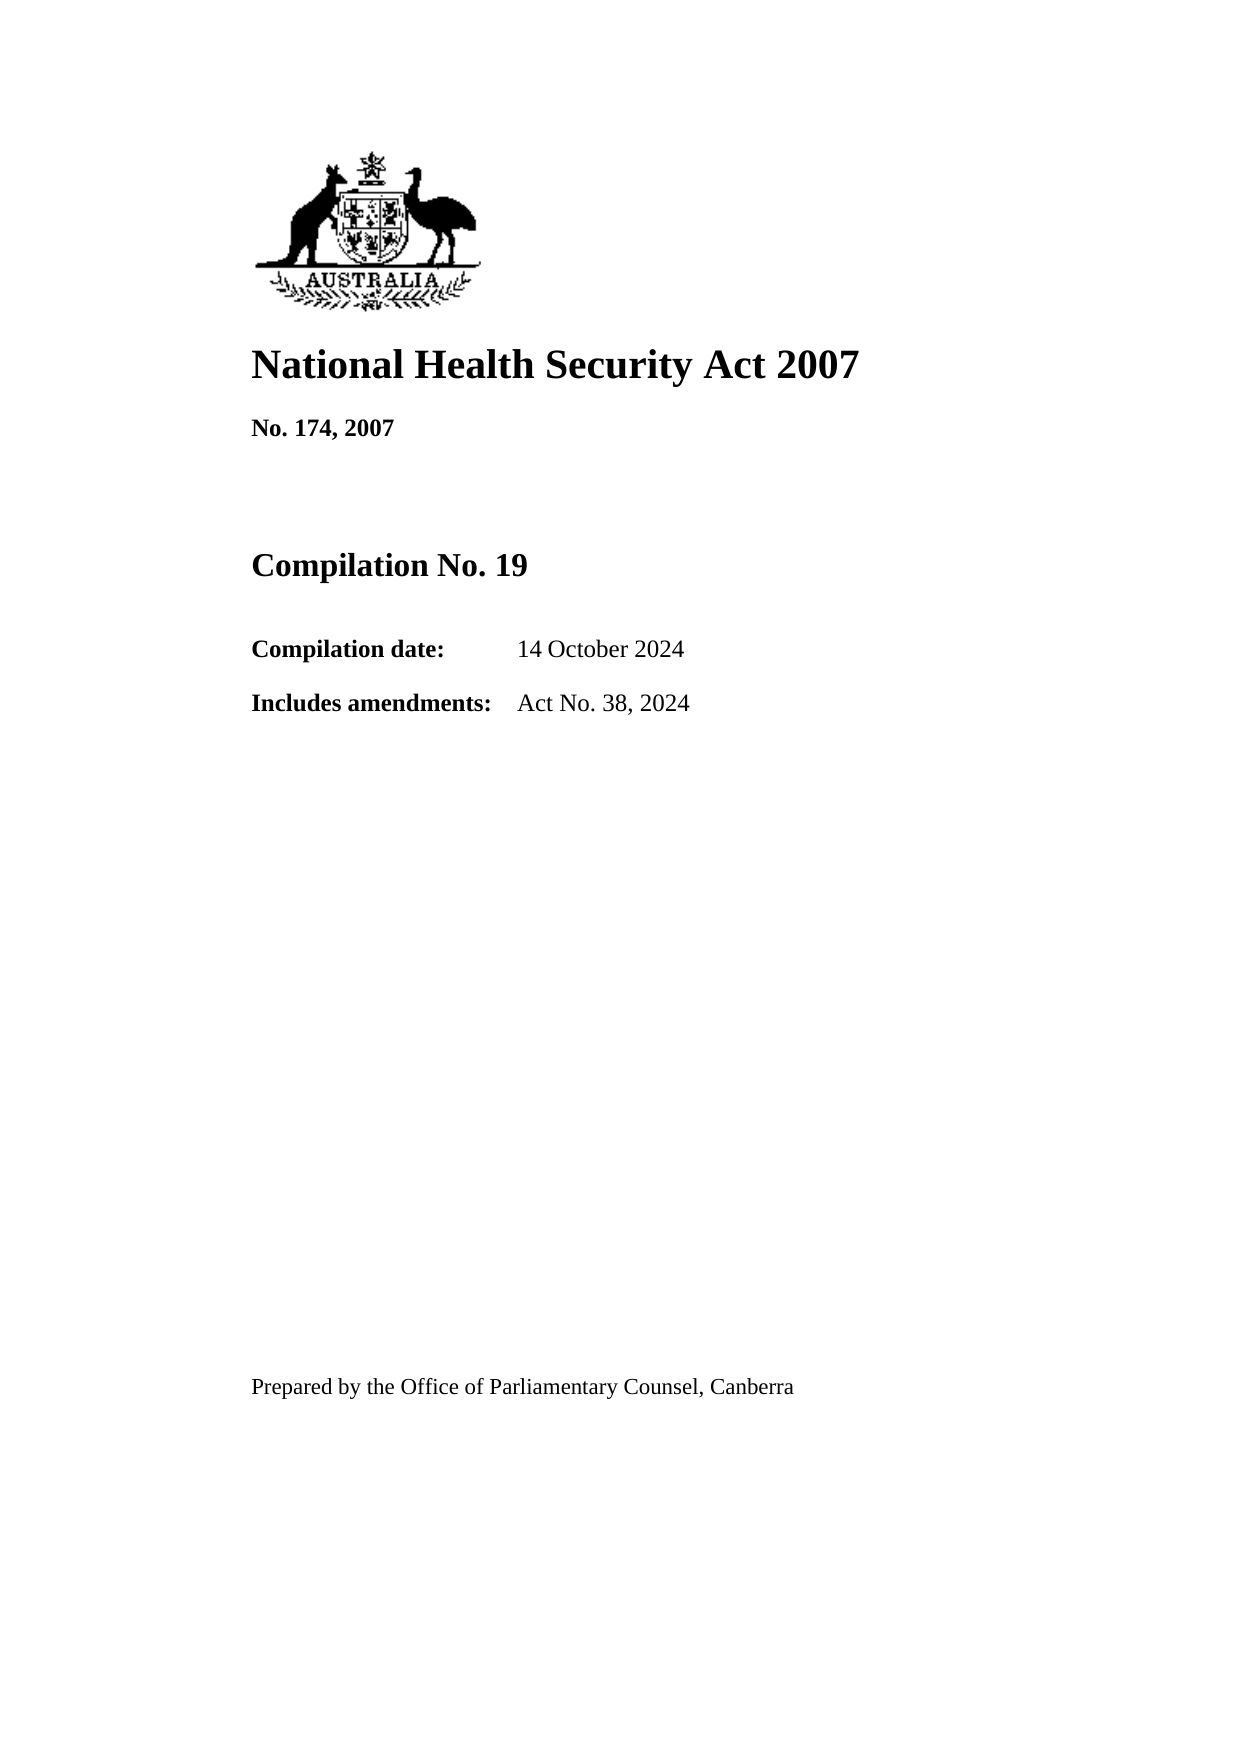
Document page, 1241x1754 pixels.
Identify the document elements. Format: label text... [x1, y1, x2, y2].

text Includes amendments: Act No. 38, 2024 [251, 688, 989, 717]
text No. 174, 2007 [251, 413, 989, 442]
text Compilation No. 19 [251, 546, 989, 584]
text Compilation date: 14 October 2024 [251, 634, 989, 663]
text National Health Security Act 2007 [251, 340, 989, 388]
